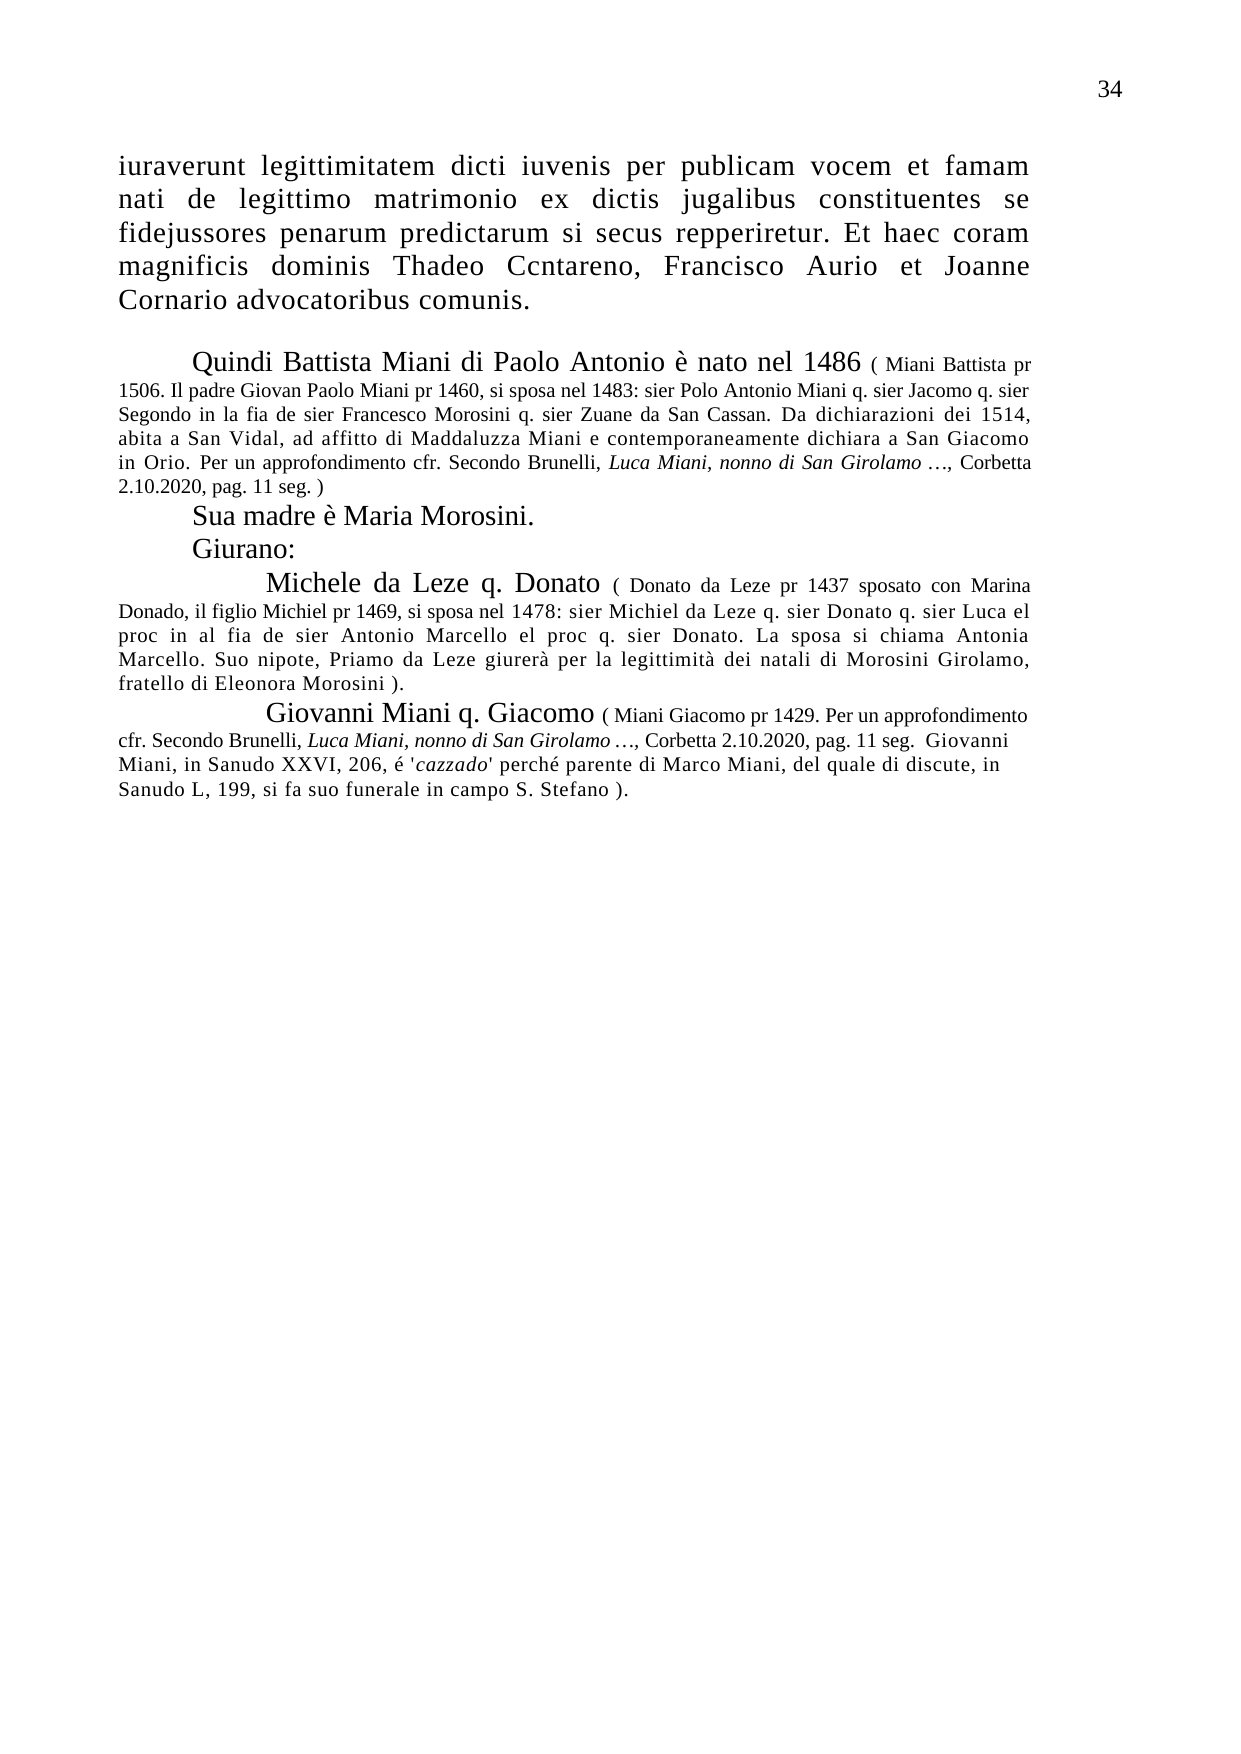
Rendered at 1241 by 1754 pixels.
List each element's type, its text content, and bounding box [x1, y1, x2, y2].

text Giurano: [118, 531, 1031, 565]
text Sua madre è Maria Morosini. [118, 498, 1031, 531]
text Giovanni Miani q. Giacomo ( Miani Giacomo pr 1429. Per un approfondimento cfr. Secondo Brunelli, Luca Miani, nonno di San Girolamo …, Corbetta 2.10.2020, pag. 11 seg. Giovanni Miani, in Sanudo XXVI, 206, é 'cazzado' perché parente di Marco Miani, del quale di discute, in Sanudo L, 199, si fa suo funerale in campo S. Stefano ). [118, 695, 1031, 801]
text Quindi Battista Miani di Paolo Antonio è nato nel 1486 ( Miani Battista pr 1506. Il padre Giovan Paolo Miani pr 1460, si sposa nel 1483: sier Polo Antonio Miani q. sier Jacomo q. sier Segondo in la fia de sier Francesco Morosini q. sier Zuane da San Cassan. Da dichiarazioni dei 1514, abita a San Vidal, ad affitto di Maddaluzza Miani e contemporaneamente dichiara a San Giacomo in Orio. Per un approfondimento cfr. Secondo Brunelli, Luca Miani, nonno di San Girolamo …, Corbetta 2.10.2020, pag. 11 seg. ) [118, 344, 1031, 498]
text Michele da Leze q. Donato ( Donato da Leze pr 1437 sposato con Marina Donado, il figlio Michiel pr 1469, si sposa nel 1478: sier Michiel da Leze q. sier Donato q. sier Luca el proc in al fia de sier Antonio Marcello el proc q. sier Donato. La sposa si chiama Antonia Marcello. Suo nipote, Priamo da Leze giurerà per la legittimità dei natali di Morosini Girolamo, fratello di Eleonora Morosini ). [118, 565, 1031, 695]
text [118, 148, 1031, 315]
